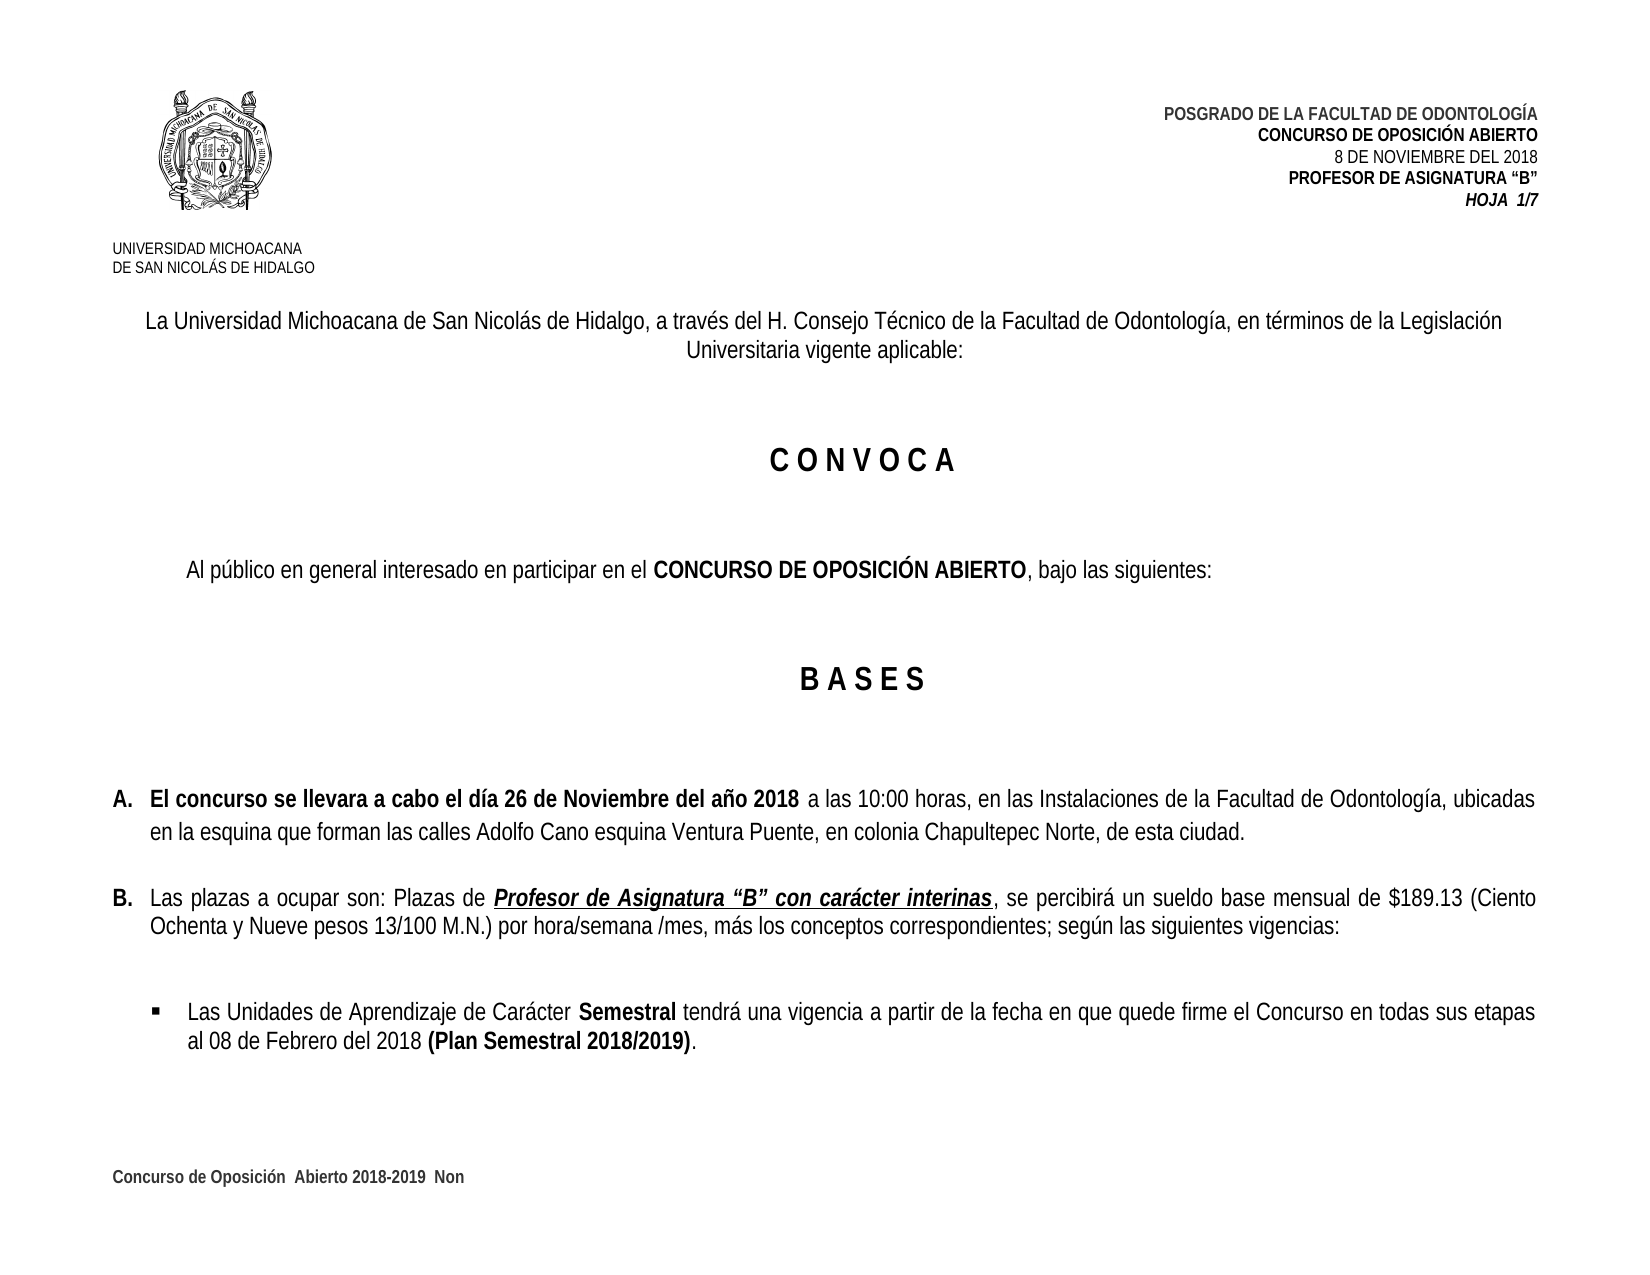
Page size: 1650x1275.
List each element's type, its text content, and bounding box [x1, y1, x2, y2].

text B A S E S [112, 660, 1538, 698]
text C O N V O C A [112, 440, 1538, 478]
list El concurso se llevara a cabo el día 26 de Noviembre del año 2018 a las 10:00 horas, en las Instalaciones de la Facultad de Odontología, ubicadas en la esquina que forman las calles Adolfo Cano esquina Ventura Puente, en colonia Chapultepec Norte, de esta ciudad. [112, 784, 1538, 845]
text Al público en general interesado en participar en el CONCURSO DE OPOSICIÓN ABIERTO, bajo las siguientes: [112, 554, 1538, 583]
list Las plazas a ocupar son: Plazas de Profesor de Asignatura “B” con carácter interinas, se percibirá un sueldo base mensual de $189.13 (Ciento Ochenta y Nueve pesos 13/100 M.N.) por hora/semana /mes, más los conceptos correspondientes; según las siguientes vigencias: [112, 883, 1538, 940]
picture [157, 90, 272, 210]
text La Universidad Michoacana de San Nicolás de Hidalgo, a través del H. Consejo Técnico de la Facultad de Odontología, en términos de la Legislación Universitaria vigente aplicable: [112, 306, 1538, 363]
list Las Unidades de Aprendizaje de Carácter Semestral tendrá una vigencia a partir de la fecha en que quede firme el Concurso en todas sus etapas al 08 de Febrero del 2018 (Plan Semestral 2018/2019). [150, 997, 1538, 1055]
